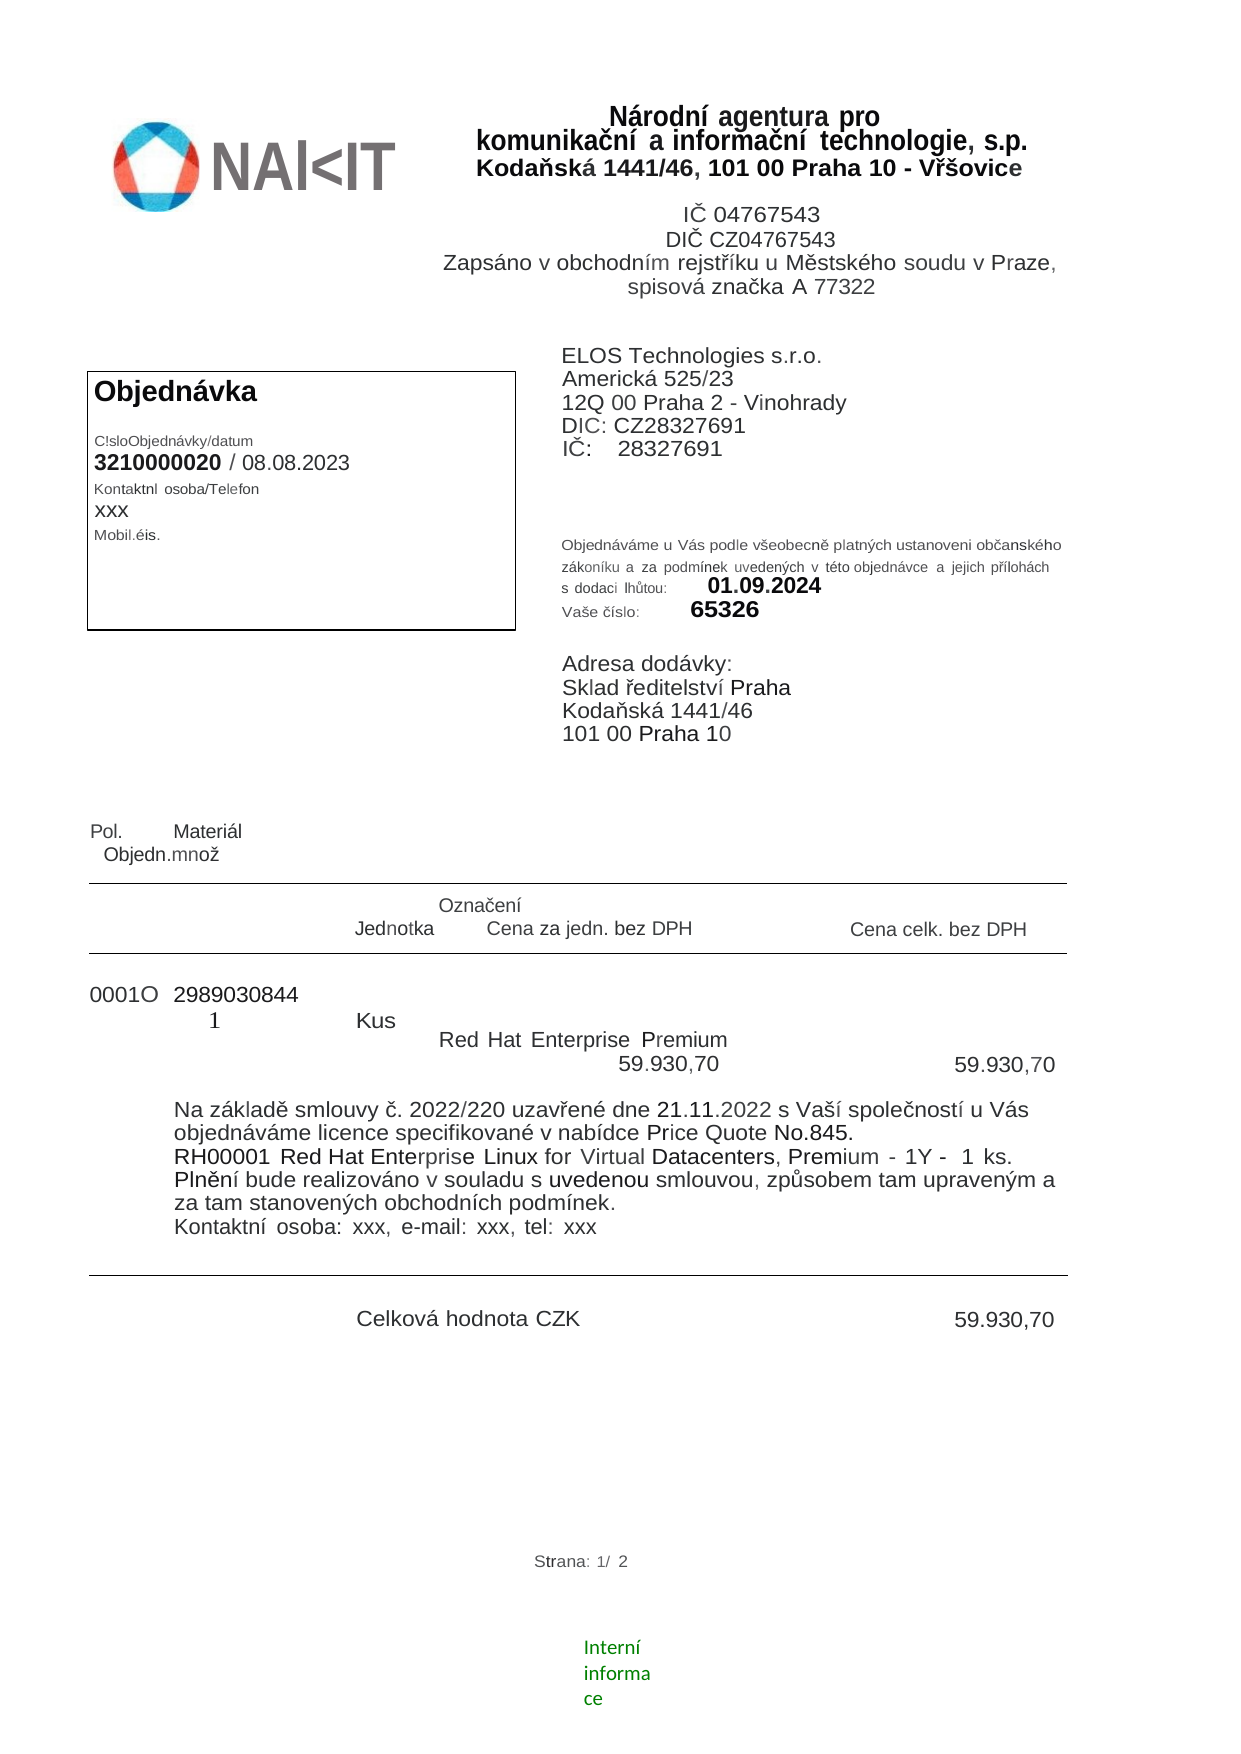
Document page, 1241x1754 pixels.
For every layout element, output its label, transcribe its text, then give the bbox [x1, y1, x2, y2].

text 0001O 2989030844 [89, 983, 401, 1008]
subtitle Kodaňská 1441/46, 101 00 Praha 10 - Vřšovice [439, 156, 1059, 182]
text IČ 04767543 DIČ CZ04767543 [659, 204, 842, 252]
text 1 Kus [208, 1008, 401, 1033]
subtitle komunikační a informační technologie, s.p. [474, 126, 1030, 156]
text IČ: 28327691 [562, 438, 1101, 462]
text ELOS Technologies s.r.o. Americká 525/23 [561, 346, 887, 391]
text Kontaktní osoba: xxx, e-mail: xxx, tel: xxx [174, 1217, 1062, 1238]
title NAl<IT [211, 126, 398, 205]
text Pol. Materiál Objedn.množ [90, 819, 243, 866]
text Objednáváme u Vás podle všeobecně platných ustanoveni občanského zákoníku a za podmínek uvedených v této objednávce a jejich přílohách [561, 531, 1101, 575]
text Red Hat Enterprise Premium [439, 1027, 1101, 1052]
text spisová značka A 77322 [440, 275, 1063, 300]
text Na základě smlouvy č. 2022/220 uzavřené dne 21.11.2022 s Vaší společností u Vás objednáváme licence specifikované v nabídce Price Quote No.845. [174, 1099, 1101, 1145]
text Adresa dodávky: Sklad ředitelství Praha Kodaňská 1441/46 101 00 Praha 10 [562, 653, 796, 746]
text Zapsáno v obchodním rejstříku u Městského soudu v Praze, [440, 252, 1059, 275]
text RH00001 Red Hat Enterprise Linux for Virtual Datacenters, Premium - 1Y - 1 ks. Plnění bude realizováno v souladu s uvedenou smlouvou, způsobem tam upraveným a za tam stanovených obchodních podmínek. [174, 1146, 1062, 1215]
picture [111, 118, 200, 212]
text s dodaci lhůtou: 01.09.2024 [561, 575, 1101, 598]
text Celková hodnota CZK 59.930,70 [356, 1306, 1101, 1332]
text Označení [438, 894, 1101, 916]
text Jednotka Cena za jedn. bez DPH Cena celk. bez DPH [354, 917, 1101, 941]
text Vaše číslo: 65326 [562, 598, 1101, 622]
text 12Q 00 Praha 2 - Vinohrady DIC: CZ28327691 [561, 392, 887, 438]
text 59.930,70 59.930,70 [618, 1052, 1101, 1078]
